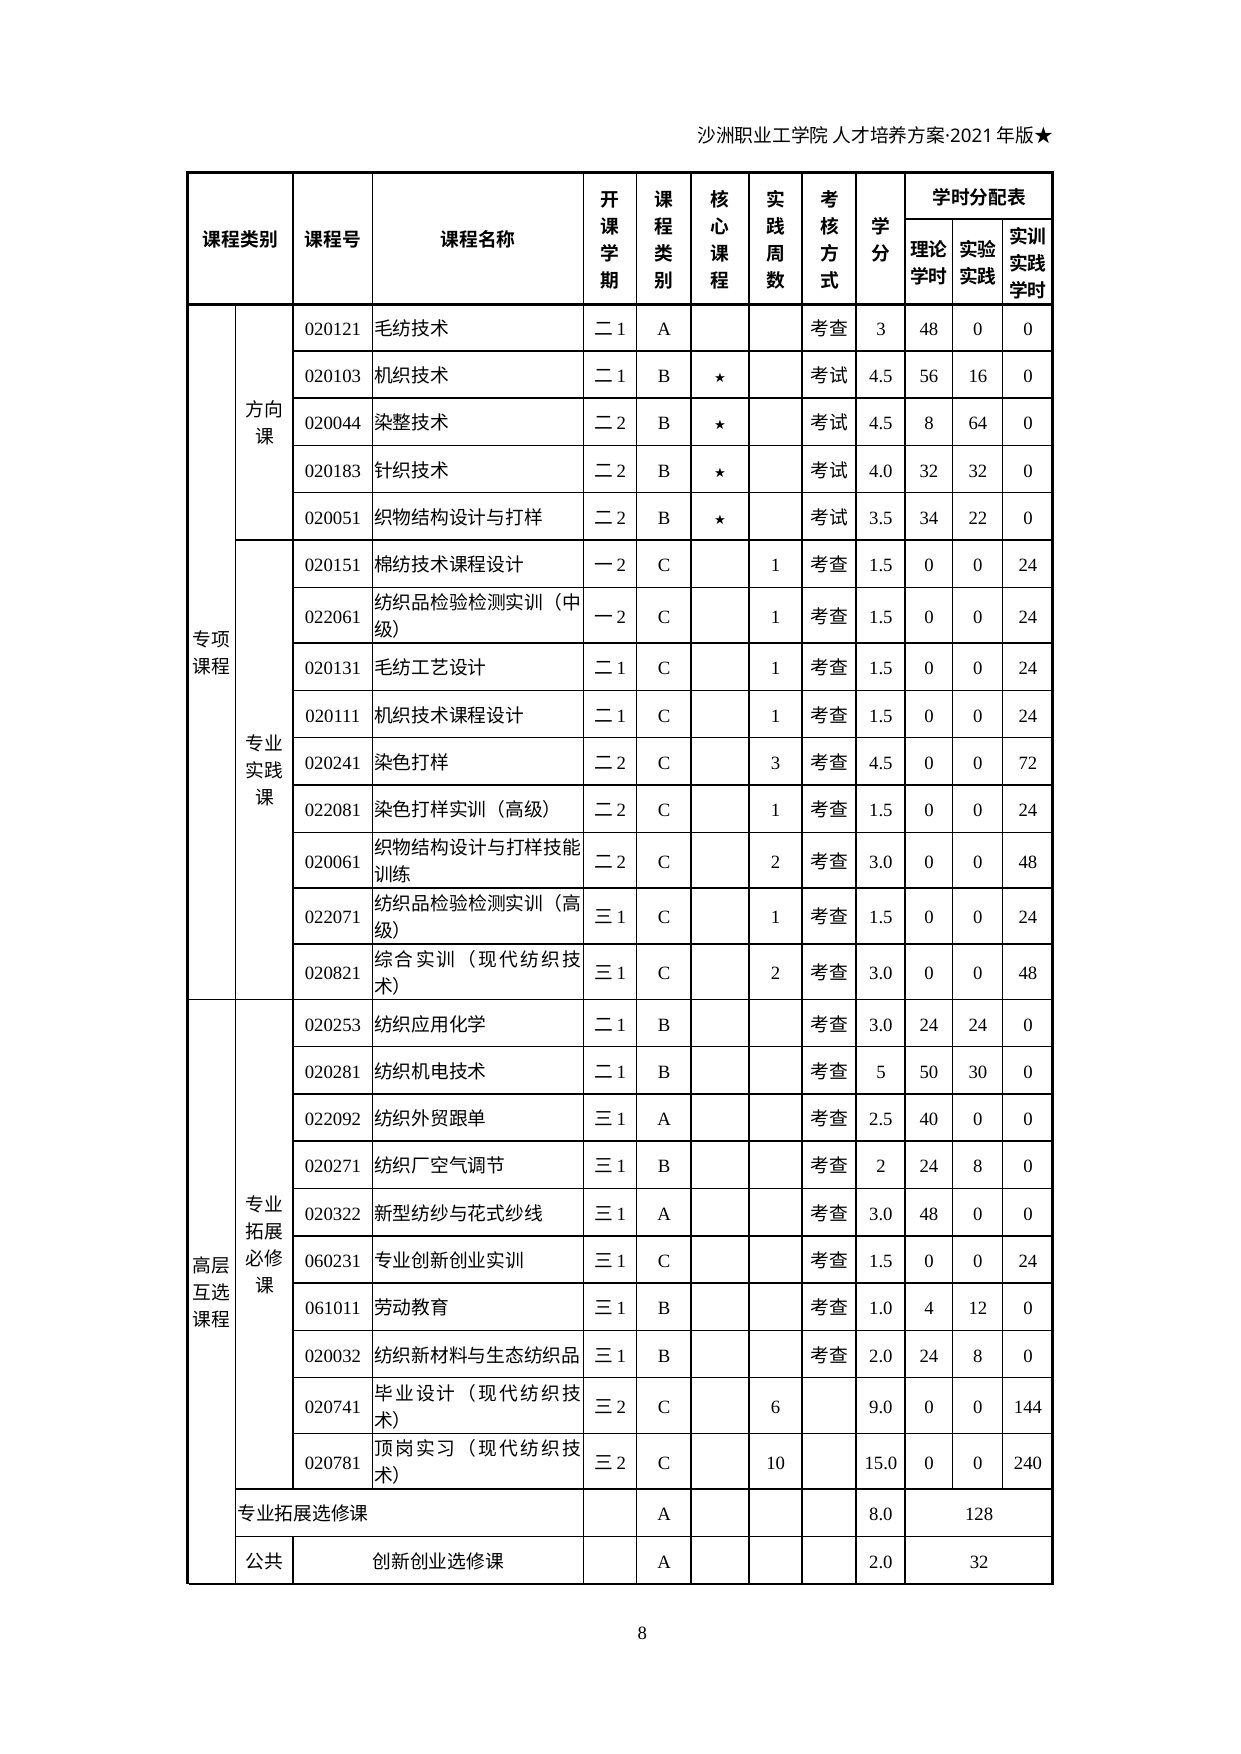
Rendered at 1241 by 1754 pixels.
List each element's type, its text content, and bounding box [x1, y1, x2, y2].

table_cell 020821 [294, 945, 372, 998]
table_cell [692, 1537, 748, 1583]
table_cell 考查 [803, 306, 855, 350]
table_cell 15.0 [857, 1434, 904, 1488]
table_cell B [637, 399, 690, 444]
table_cell B [637, 1047, 690, 1093]
table_cell [692, 1331, 748, 1377]
table_cell 纺织新材料与生态纺织品 [373, 1331, 583, 1377]
table_cell 纺织品检验检测实训（高级） [373, 889, 583, 943]
table_cell 考查 [803, 588, 855, 642]
table_cell 1.5 [857, 786, 904, 831]
table_cell 高层互选课程 [189, 1000, 235, 1583]
table_cell 0 [906, 786, 952, 831]
table_cell 考查 [803, 738, 855, 784]
table_cell 0 [1003, 399, 1051, 444]
table_cell 020281 [294, 1047, 372, 1093]
table_cell C [637, 1237, 690, 1282]
table_cell 毛纺技术 [373, 306, 583, 350]
table_cell 2 [857, 1142, 904, 1188]
table_cell 3.0 [857, 945, 904, 998]
table_cell [692, 1284, 748, 1329]
table_cell 0 [953, 833, 1002, 887]
table_cell 020121 [294, 306, 372, 350]
table_cell 针织技术 [373, 446, 583, 492]
table_cell 公共拓展选修课 [236, 1537, 292, 1583]
table_cell ★ [692, 446, 748, 492]
table_cell 022071 [294, 889, 372, 943]
table_cell [692, 306, 748, 350]
table_cell 纺织应用化学 [373, 1000, 583, 1046]
table_cell 30 [953, 1047, 1002, 1093]
table_cell 3.0 [857, 1189, 904, 1235]
table_cell 16 [953, 352, 1002, 397]
table_cell 综合实训（现代纺织技术） [373, 945, 583, 998]
table_cell 0 [906, 644, 952, 689]
table_cell 0 [906, 1434, 952, 1488]
table_cell 34 [906, 493, 952, 539]
table_header 核 心 课 程 [692, 174, 748, 303]
table_cell 0 [953, 541, 1002, 586]
table_cell 32 [953, 446, 1002, 492]
table_cell B [637, 1000, 690, 1046]
table_cell 020151 [294, 541, 372, 586]
table_cell B [637, 1331, 690, 1377]
table_cell [692, 691, 748, 737]
table_cell 4.5 [857, 399, 904, 444]
table_cell 0 [953, 889, 1002, 943]
table_cell 020271 [294, 1142, 372, 1188]
table_cell 24 [953, 1000, 1002, 1046]
table_cell [692, 1047, 748, 1093]
table_cell 考查 [803, 644, 855, 689]
table_cell [692, 1434, 748, 1488]
table_cell 0 [953, 1095, 1002, 1140]
table_cell 020241 [294, 738, 372, 784]
table_cell 061011 [294, 1284, 372, 1329]
table_cell 0 [1003, 446, 1051, 492]
table_cell [692, 1378, 748, 1433]
table_cell ★ [692, 399, 748, 444]
table_cell C [637, 738, 690, 784]
table_cell 128 [906, 1490, 1051, 1536]
table_cell 6 [750, 1378, 801, 1433]
table_cell 三1 [584, 945, 636, 998]
table_cell 0 [953, 306, 1002, 350]
table_cell [750, 1095, 801, 1140]
table_cell 二1 [584, 691, 636, 737]
table_cell 4.5 [857, 738, 904, 784]
table_cell 0 [906, 833, 952, 887]
table_cell 0 [906, 541, 952, 586]
table_cell 2.0 [857, 1331, 904, 1377]
table_cell C [637, 541, 690, 586]
table_cell 1.0 [857, 1284, 904, 1329]
table_cell 织物结构设计与打样 [373, 493, 583, 539]
table_cell 专业创新创业实训 [373, 1237, 583, 1282]
table_cell 3.0 [857, 833, 904, 887]
table_cell 1 [750, 541, 801, 586]
table_cell 染整技术 [373, 399, 583, 444]
table_cell 二2 [584, 786, 636, 831]
table_cell 1 [750, 691, 801, 737]
table_cell 染色打样实训（高级） [373, 786, 583, 831]
table_cell 48 [1003, 833, 1051, 887]
table_cell 创新创业选修课 [294, 1537, 583, 1583]
table_cell 考试 [803, 446, 855, 492]
table_cell 020253 [294, 1000, 372, 1046]
table_cell 1 [750, 889, 801, 943]
table_cell 48 [906, 306, 952, 350]
table_cell 实训实践学时 [1003, 220, 1051, 303]
table_cell [750, 352, 801, 397]
table_cell 2 [750, 833, 801, 887]
table_cell 0 [953, 945, 1002, 998]
table_cell 12 [953, 1284, 1002, 1329]
table_cell 0 [1003, 1331, 1051, 1377]
table_header 学 分 [857, 174, 904, 303]
table_cell 劳动教育 [373, 1284, 583, 1329]
table_cell 三1 [584, 1095, 636, 1140]
table_cell 二2 [584, 446, 636, 492]
table_cell 22 [953, 493, 1002, 539]
table_cell 纺织外贸跟单 [373, 1095, 583, 1140]
table_cell 考试 [803, 399, 855, 444]
table_cell C [637, 889, 690, 943]
table_cell [692, 644, 748, 689]
table_header 课程类别 [189, 174, 292, 303]
table_cell [750, 1537, 801, 1583]
table_cell B [637, 446, 690, 492]
table_cell 二1 [584, 644, 636, 689]
table_cell 二1 [584, 306, 636, 350]
table_cell 24 [906, 1331, 952, 1377]
table_cell A [637, 306, 690, 350]
table_cell 新型纺纱与花式纱线 [373, 1189, 583, 1235]
table_cell 8 [953, 1142, 1002, 1188]
table_cell 020111 [294, 691, 372, 737]
table_cell [692, 1189, 748, 1235]
table_cell 三2 [584, 1378, 636, 1433]
table_cell 1.5 [857, 644, 904, 689]
table_header 课程名称 [373, 174, 583, 303]
table_cell 考查 [803, 1047, 855, 1093]
table_cell 1 [750, 588, 801, 642]
table_cell C [637, 945, 690, 998]
table_cell 三2 [584, 1434, 636, 1488]
table_cell 2.0 [857, 1537, 904, 1583]
table_cell C [637, 833, 690, 887]
table_cell 0 [953, 588, 1002, 642]
table_cell 0 [953, 1378, 1002, 1433]
table_cell 24 [906, 1000, 952, 1046]
table_cell 1.5 [857, 889, 904, 943]
table_cell 8.0 [857, 1490, 904, 1536]
table_cell [750, 1189, 801, 1235]
table_cell 机织技术 [373, 352, 583, 397]
table_cell B [637, 493, 690, 539]
table_cell 一2 [584, 588, 636, 642]
table_cell 50 [906, 1047, 952, 1093]
table_cell 10 [750, 1434, 801, 1488]
table_cell [692, 541, 748, 586]
table_cell 专业实践课 [236, 541, 292, 998]
table_cell 4 [906, 1284, 952, 1329]
table_cell 0 [906, 889, 952, 943]
table_cell 2 [750, 945, 801, 998]
table_cell 144 [1003, 1378, 1051, 1433]
table_cell 32 [906, 446, 952, 492]
table_cell 1.5 [857, 691, 904, 737]
table_cell 0 [906, 945, 952, 998]
table_cell C [637, 1434, 690, 1488]
table_cell [750, 1000, 801, 1046]
table_cell [692, 1095, 748, 1140]
table_cell 022081 [294, 786, 372, 831]
table_cell 060231 [294, 1237, 372, 1282]
table_cell [750, 1047, 801, 1093]
table_cell 1.5 [857, 1237, 904, 1282]
table_cell 二2 [584, 833, 636, 887]
table_cell 24 [1003, 541, 1051, 586]
table_cell 0 [1003, 1095, 1051, 1140]
table_cell 0 [953, 1434, 1002, 1488]
table_cell [692, 1142, 748, 1188]
table_cell 020741 [294, 1378, 372, 1433]
table_cell 72 [1003, 738, 1051, 784]
table_cell 1 [750, 644, 801, 689]
table_cell 0 [1003, 1047, 1051, 1093]
table_cell 三1 [584, 889, 636, 943]
table_cell 3 [750, 738, 801, 784]
table_cell 考查 [803, 1000, 855, 1046]
table_cell 24 [1003, 1237, 1051, 1282]
table_cell 考试 [803, 352, 855, 397]
table_cell 织物结构设计与打样技能训练 [373, 833, 583, 887]
table_cell [750, 306, 801, 350]
table_cell [750, 1284, 801, 1329]
table_cell [750, 493, 801, 539]
table_cell C [637, 786, 690, 831]
table_cell 0 [953, 1189, 1002, 1235]
table_header 考 核 方 式 [803, 174, 855, 303]
table_cell [803, 1537, 855, 1583]
table_cell [803, 1434, 855, 1488]
table_header 实 践 周 数 [750, 174, 801, 303]
table_cell 020044 [294, 399, 372, 444]
table_cell 020103 [294, 352, 372, 397]
table_cell 0 [1003, 1000, 1051, 1046]
table_cell 8 [953, 1331, 1002, 1377]
table_cell 020183 [294, 446, 372, 492]
table_cell 2.5 [857, 1095, 904, 1140]
table_cell 考查 [803, 833, 855, 887]
table_cell 0 [1003, 493, 1051, 539]
table_cell 机织技术课程设计 [373, 691, 583, 737]
table_cell 染色打样 [373, 738, 583, 784]
table_cell [692, 588, 748, 642]
table_cell 考查 [803, 889, 855, 943]
table_cell 专业拓展选修课 [236, 1490, 583, 1536]
table_cell 56 [906, 352, 952, 397]
table_cell 考查 [803, 1189, 855, 1235]
table_cell 0 [953, 1237, 1002, 1282]
table_cell 三1 [584, 1284, 636, 1329]
table_cell 4.0 [857, 446, 904, 492]
table_cell [692, 1000, 748, 1046]
table_cell [750, 1331, 801, 1377]
table_cell 24 [1003, 588, 1051, 642]
table_cell 5 [857, 1047, 904, 1093]
table_cell 0 [906, 691, 952, 737]
table_header 课程号 [294, 174, 372, 303]
table_cell 考查 [803, 1095, 855, 1140]
table_cell 1.5 [857, 541, 904, 586]
table_cell 020051 [294, 493, 372, 539]
table_cell [750, 1490, 801, 1536]
table_cell A [637, 1490, 690, 1536]
table_cell 一2 [584, 541, 636, 586]
table_cell 考查 [803, 1284, 855, 1329]
table_cell 0 [953, 786, 1002, 831]
table_cell [803, 1378, 855, 1433]
table_cell 1 [750, 786, 801, 831]
table_cell 二2 [584, 493, 636, 539]
table_cell 三1 [584, 1331, 636, 1377]
table_cell 考查 [803, 691, 855, 737]
table_cell 纺织机电技术 [373, 1047, 583, 1093]
table_cell 二2 [584, 738, 636, 784]
table_cell 3.5 [857, 493, 904, 539]
table_cell 24 [1003, 644, 1051, 689]
table_cell 4.5 [857, 352, 904, 397]
table_cell [750, 446, 801, 492]
table_cell 240 [1003, 1434, 1051, 1488]
table_cell 40 [906, 1095, 952, 1140]
table_cell [692, 889, 748, 943]
table_cell 0 [953, 644, 1002, 689]
table_cell 0 [906, 1237, 952, 1282]
table_cell 中层专项课程 [189, 306, 235, 998]
table_cell B [637, 1284, 690, 1329]
table_cell 顶岗实习（现代纺织技术） [373, 1434, 583, 1488]
table_cell 24 [1003, 889, 1051, 943]
table_cell 022092 [294, 1095, 372, 1140]
table_cell 24 [906, 1142, 952, 1188]
table_cell 020322 [294, 1189, 372, 1235]
table_cell 二2 [584, 399, 636, 444]
table_cell 纺织品检验检测实训（中级） [373, 588, 583, 642]
table_cell 8 [906, 399, 952, 444]
table_cell 020032 [294, 1331, 372, 1377]
table_cell 0 [953, 738, 1002, 784]
table_cell 0 [906, 738, 952, 784]
table_header 课 程 类 别 [637, 174, 690, 303]
table_cell [750, 1237, 801, 1282]
table_cell C [637, 1378, 690, 1433]
table_cell [750, 1142, 801, 1188]
table_header 开 课 学 期 [584, 174, 636, 303]
table_cell C [637, 588, 690, 642]
table_cell [692, 1490, 748, 1536]
table_cell 考查 [803, 786, 855, 831]
table_cell B [637, 352, 690, 397]
table_cell ★ [692, 493, 748, 539]
table_cell 0 [953, 691, 1002, 737]
table_cell 三1 [584, 1189, 636, 1235]
table_cell 64 [953, 399, 1002, 444]
table_cell A [637, 1095, 690, 1140]
table_cell 二1 [584, 1047, 636, 1093]
table_cell 1.5 [857, 588, 904, 642]
table_header 学时分配表 [906, 174, 1051, 218]
table_cell 0 [1003, 306, 1051, 350]
table_cell [692, 833, 748, 887]
table_cell 毕业设计（现代纺织技术） [373, 1378, 583, 1433]
table_cell 考查 [803, 945, 855, 998]
table_cell 考查 [803, 1237, 855, 1282]
table_cell C [637, 644, 690, 689]
table_cell 020781 [294, 1434, 372, 1488]
table_cell ★ [692, 352, 748, 397]
table_cell 48 [906, 1189, 952, 1235]
table_cell 48 [1003, 945, 1051, 998]
table_cell 0 [1003, 1284, 1051, 1329]
table_cell 0 [1003, 1189, 1051, 1235]
table_cell C [637, 691, 690, 737]
table_cell [692, 786, 748, 831]
table_cell [584, 1490, 636, 1536]
table_cell 020061 [294, 833, 372, 887]
table_cell 24 [1003, 786, 1051, 831]
table_cell 棉纺技术课程设计 [373, 541, 583, 586]
table_cell [692, 945, 748, 998]
table_cell 3 [857, 306, 904, 350]
table_cell 考查 [803, 1142, 855, 1188]
table_cell 三1 [584, 1142, 636, 1188]
table_cell A [637, 1537, 690, 1583]
table_cell B [637, 1142, 690, 1188]
table_cell [692, 1237, 748, 1282]
table_cell 0 [1003, 1142, 1051, 1188]
table_cell 0 [906, 1378, 952, 1433]
table_cell 考查 [803, 1331, 855, 1377]
table_cell [803, 1490, 855, 1536]
table_cell 022061 [294, 588, 372, 642]
table_cell 实验实践 [953, 220, 1002, 303]
table_cell A [637, 1189, 690, 1235]
table_cell 二1 [584, 352, 636, 397]
table_cell 纺织厂空气调节 [373, 1142, 583, 1188]
table_cell 考试 [803, 493, 855, 539]
table_cell 020131 [294, 644, 372, 689]
table_cell [584, 1537, 636, 1583]
table_cell 二1 [584, 1000, 636, 1046]
table_cell 理论学时 [906, 220, 952, 303]
table_cell 0 [1003, 352, 1051, 397]
table_cell 9.0 [857, 1378, 904, 1433]
table_cell 毛纺工艺设计 [373, 644, 583, 689]
table_cell 32 [906, 1537, 1051, 1583]
table_cell [750, 399, 801, 444]
table_cell 三1 [584, 1237, 636, 1282]
table_cell 考查 [803, 541, 855, 586]
table_cell [692, 738, 748, 784]
table_cell 专业方向课 [236, 306, 292, 539]
table_cell 0 [906, 588, 952, 642]
table_cell 专业拓展必修课 [236, 1000, 292, 1488]
table_cell 3.0 [857, 1000, 904, 1046]
table_cell 24 [1003, 691, 1051, 737]
